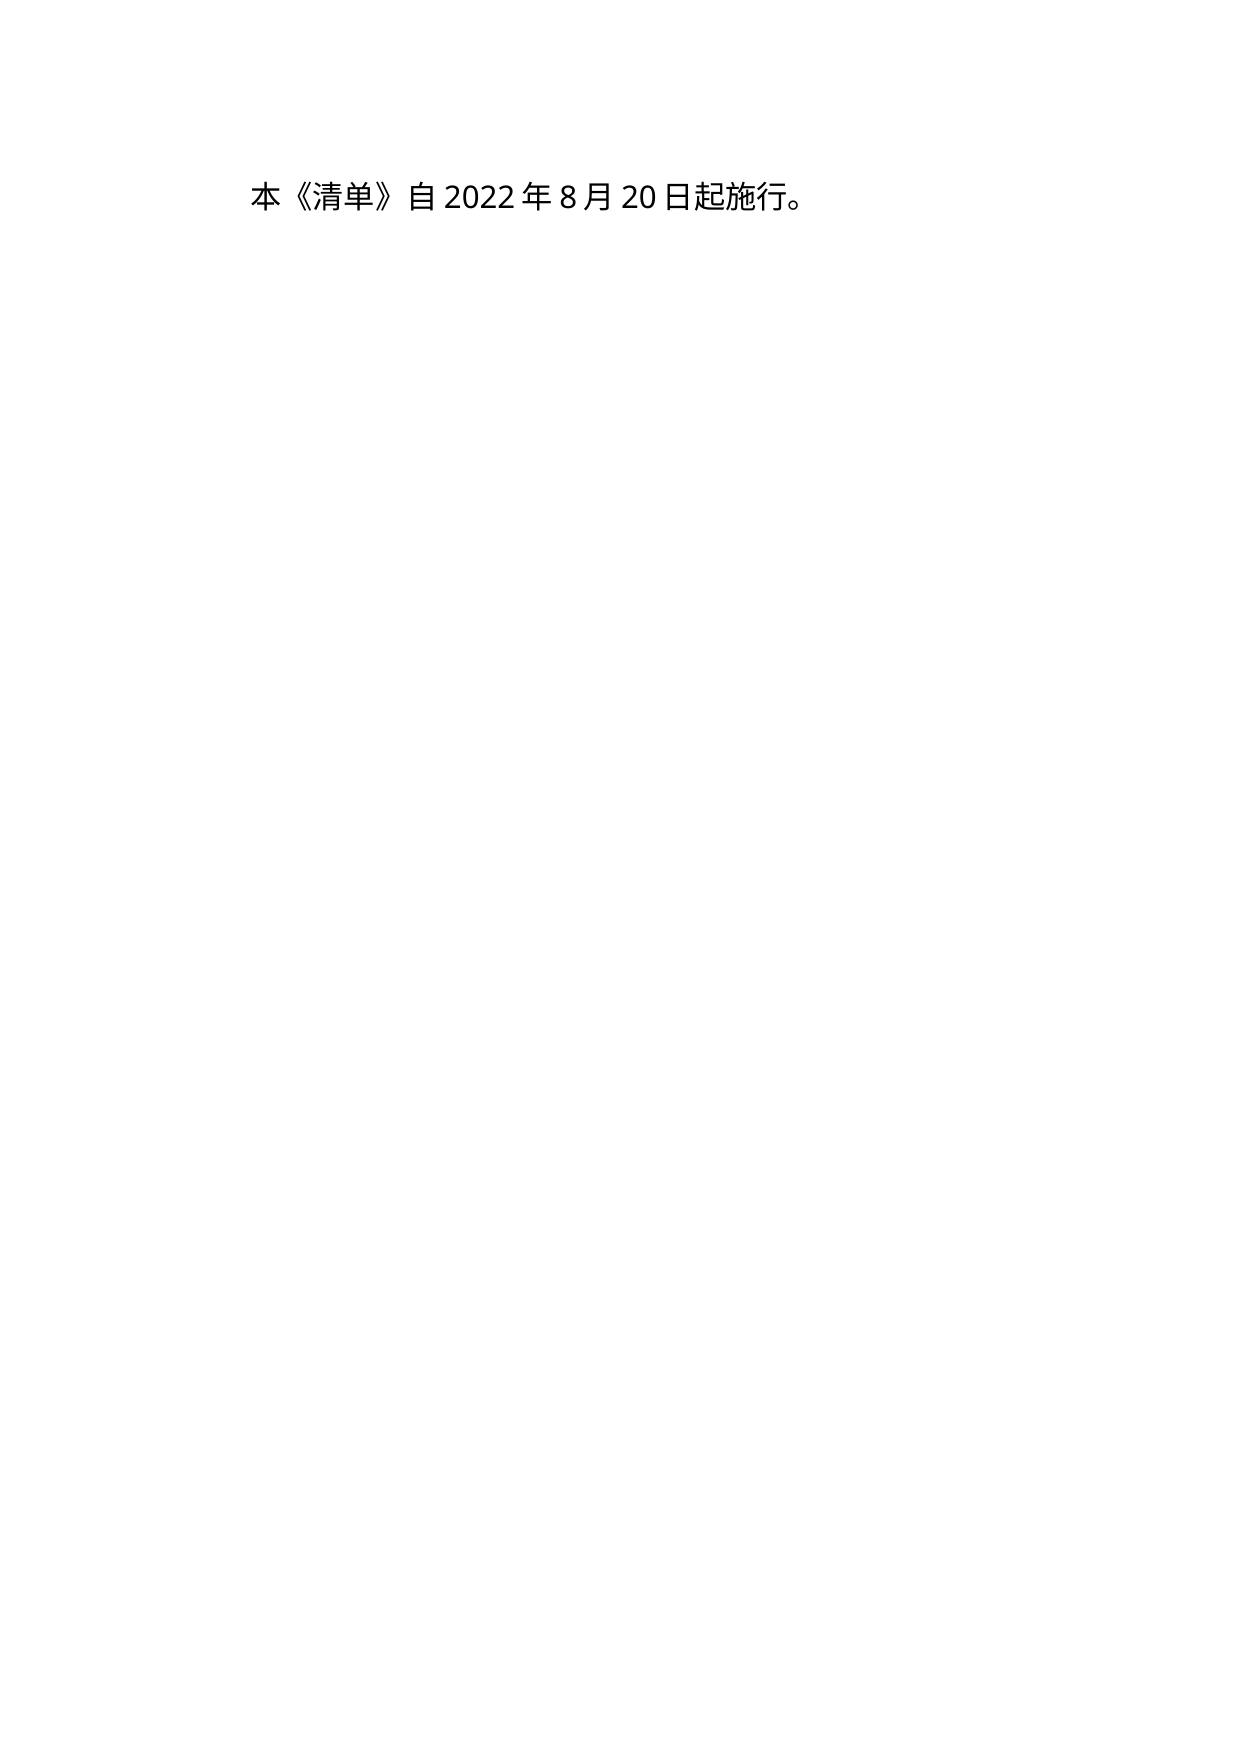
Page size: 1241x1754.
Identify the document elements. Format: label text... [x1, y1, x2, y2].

text 本《清单》自2022年8月20日起施行。 [187, 162, 1053, 227]
